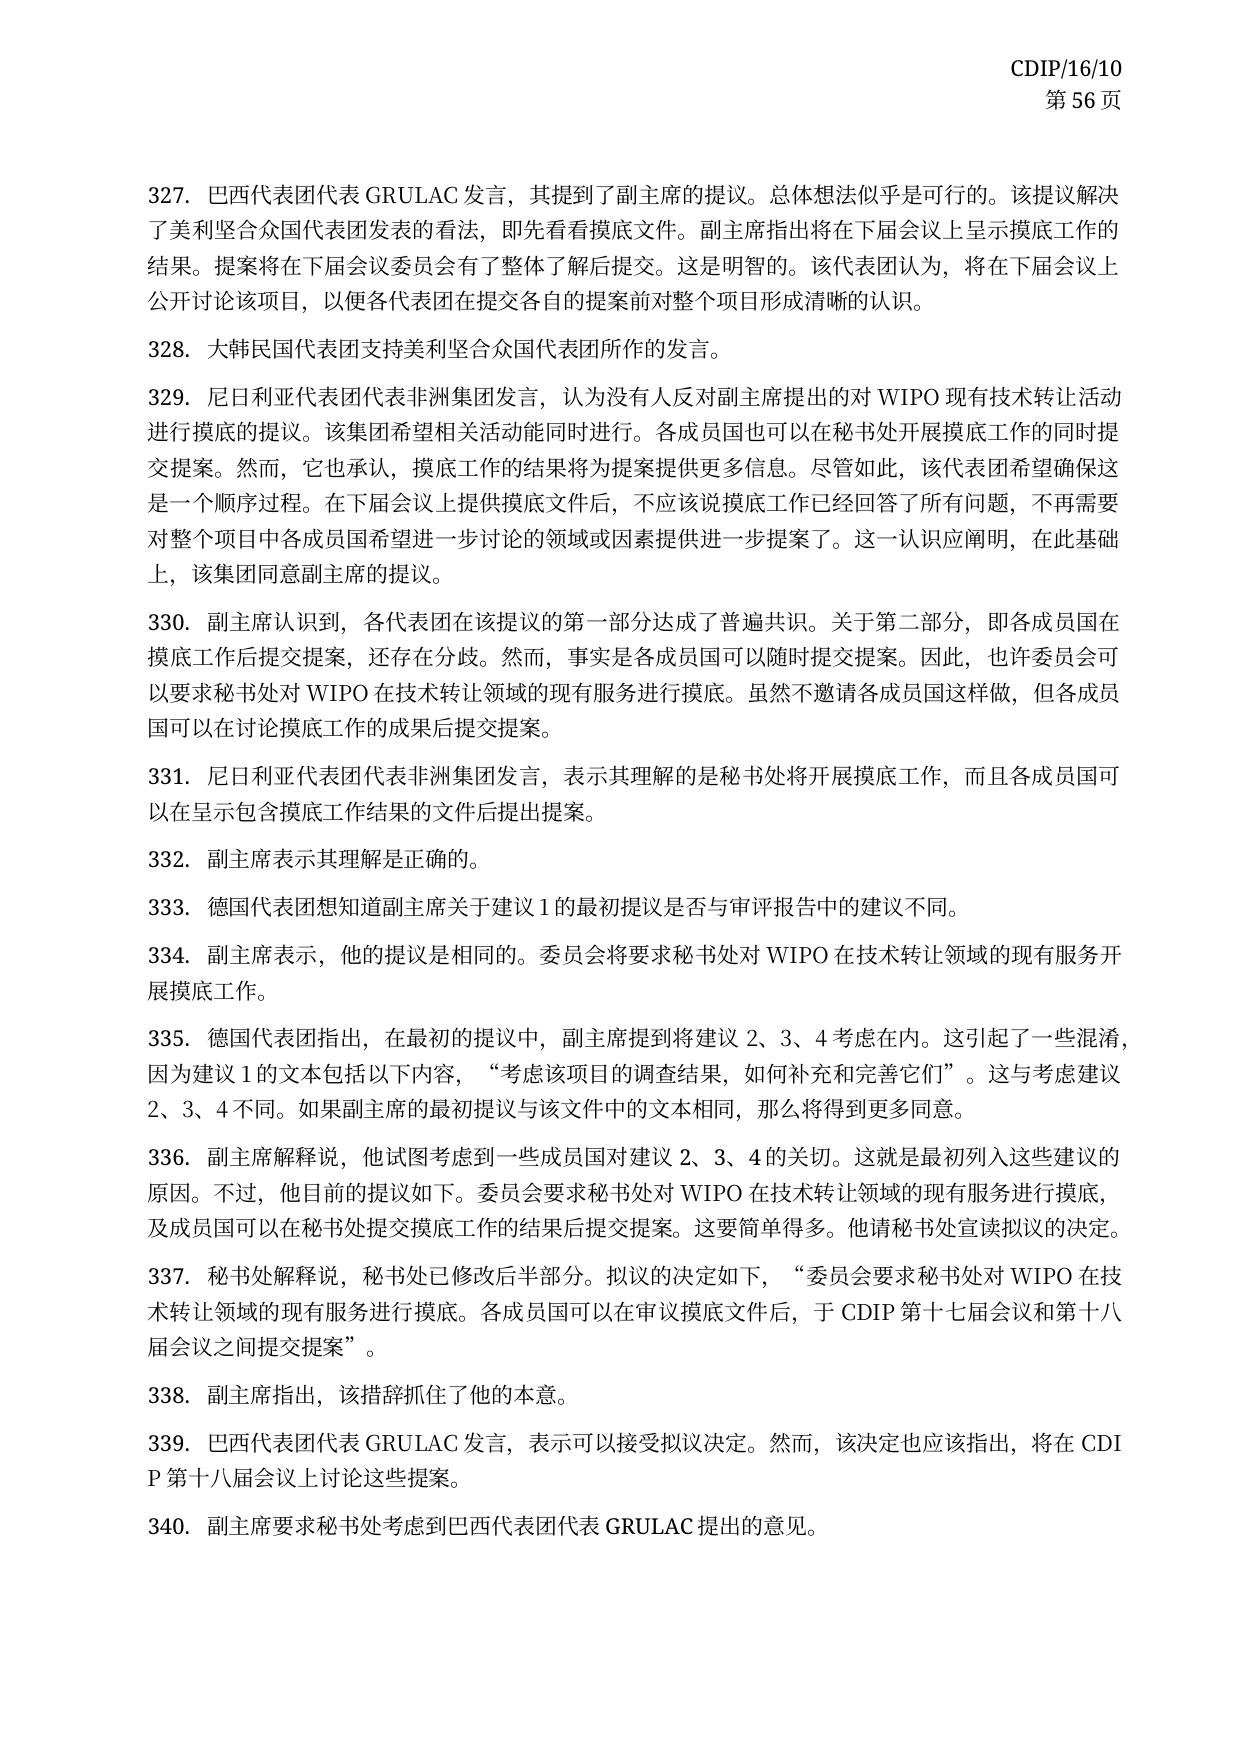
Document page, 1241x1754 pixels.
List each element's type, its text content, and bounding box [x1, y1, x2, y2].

list . 副主席指出，该措辞抓住了他的本意。 [148, 1374, 1122, 1409]
list . 巴西代表团代表GRULAC发言，其提到了副主席的提议。总体想法似乎是可行的。该提议解决了美利坚合众国代表团发表的看法，即先看看摸底文件。副主席指出将在下届会议上呈示摸底工作的结果。提案将在下届会议委员会有了整体了解后提交。这是明智的。该代表团认为，将在下届会议上公开讨论该项目，以便各代表团在提交各自的提案前对整个项目形成清晰的认识。 [148, 174, 1122, 316]
list . 副主席表示其理解是正确的。 [148, 839, 1122, 874]
list . 大韩民国代表团支持美利坚合众国代表团所作的发言。 [148, 328, 1122, 364]
list . 副主席解释说，他试图考虑到一些成员国对建议2、3、4的关切。这就是最初列入这些建议的原因。不过，他目前的提议如下。委员会要求秘书处对WIPO在技术转让领域的现有服务进行摸底，及成员国可以在秘书处提交摸底工作的结果后提交提案。这要简单得多。他请秘书处宣读拟议的决定。 [148, 1137, 1122, 1243]
list . 秘书处解释说，秘书处已修改后半部分。拟议的决定如下，“委员会要求秘书处对WIPO在技术转让领域的现有服务进行摸底。各成员国可以在审议摸底文件后，于CDIP第十七届会议和第十八届会议之间提交提案”。 [148, 1255, 1122, 1362]
list . 尼日利亚代表团代表非洲集团发言，认为没有人反对副主席提出的对WIPO现有技术转让活动进行摸底的提议。该集团希望相关活动能同时进行。各成员国也可以在秘书处开展摸底工作的同时提交提案。然而，它也承认，摸底工作的结果将为提案提供更多信息。尽管如此，该代表团希望确保这是一个顺序过程。在下届会议上提供摸底文件后，不应该说摸底工作已经回答了所有问题，不再需要对整个项目中各成员国希望进一步讨论的领域或因素提供进一步提案了。这一认识应阐明，在此基础上，该集团同意副主席的提议。 [148, 376, 1122, 589]
list . 副主席表示，他的提议是相同的。委员会将要求秘书处对WIPO在技术转让领域的现有服务开展摸底工作。 [148, 934, 1122, 1005]
list . 德国代表团想知道副主席关于建议1的最初提议是否与审评报告中的建议不同。 [148, 887, 1122, 922]
list . 德国代表团指出，在最初的提议中，副主席提到将建议2、3、4考虑在内。这引起了一些混淆，因为建议1的文本包括以下内容，“考虑该项目的调查结果，如何补充和完善它们”。这与考虑建议2、3、4不同。如果副主席的最初提议与该文件中的文本相同，那么将得到更多同意。 [148, 1018, 1122, 1124]
list . 巴西代表团代表GRULAC发言，表示可以接受拟议决定。然而，该决定也应该指出，将在CDIP第十八届会议上讨论这些提案。 [148, 1422, 1122, 1493]
list . 副主席认识到，各代表团在该提议的第一部分达成了普遍共识。关于第二部分，即各成员国在摸底工作后提交提案，还存在分歧。然而，事实是各成员国可以随时提交提案。因此，也许委员会可以要求秘书处对WIPO在技术转让领域的现有服务进行摸底。虽然不邀请各成员国这样做，但各成员国可以在讨论摸底工作的成果后提交提案。 [148, 601, 1122, 743]
list . 尼日利亚代表团代表非洲集团发言，表示其理解的是秘书处将开展摸底工作，而且各成员国可以在呈示包含摸底工作结果的文件后提出提案。 [148, 755, 1122, 826]
list . 副主席要求秘书处考虑到巴西代表团代表GRULAC提出的意见。 [148, 1505, 1122, 1541]
